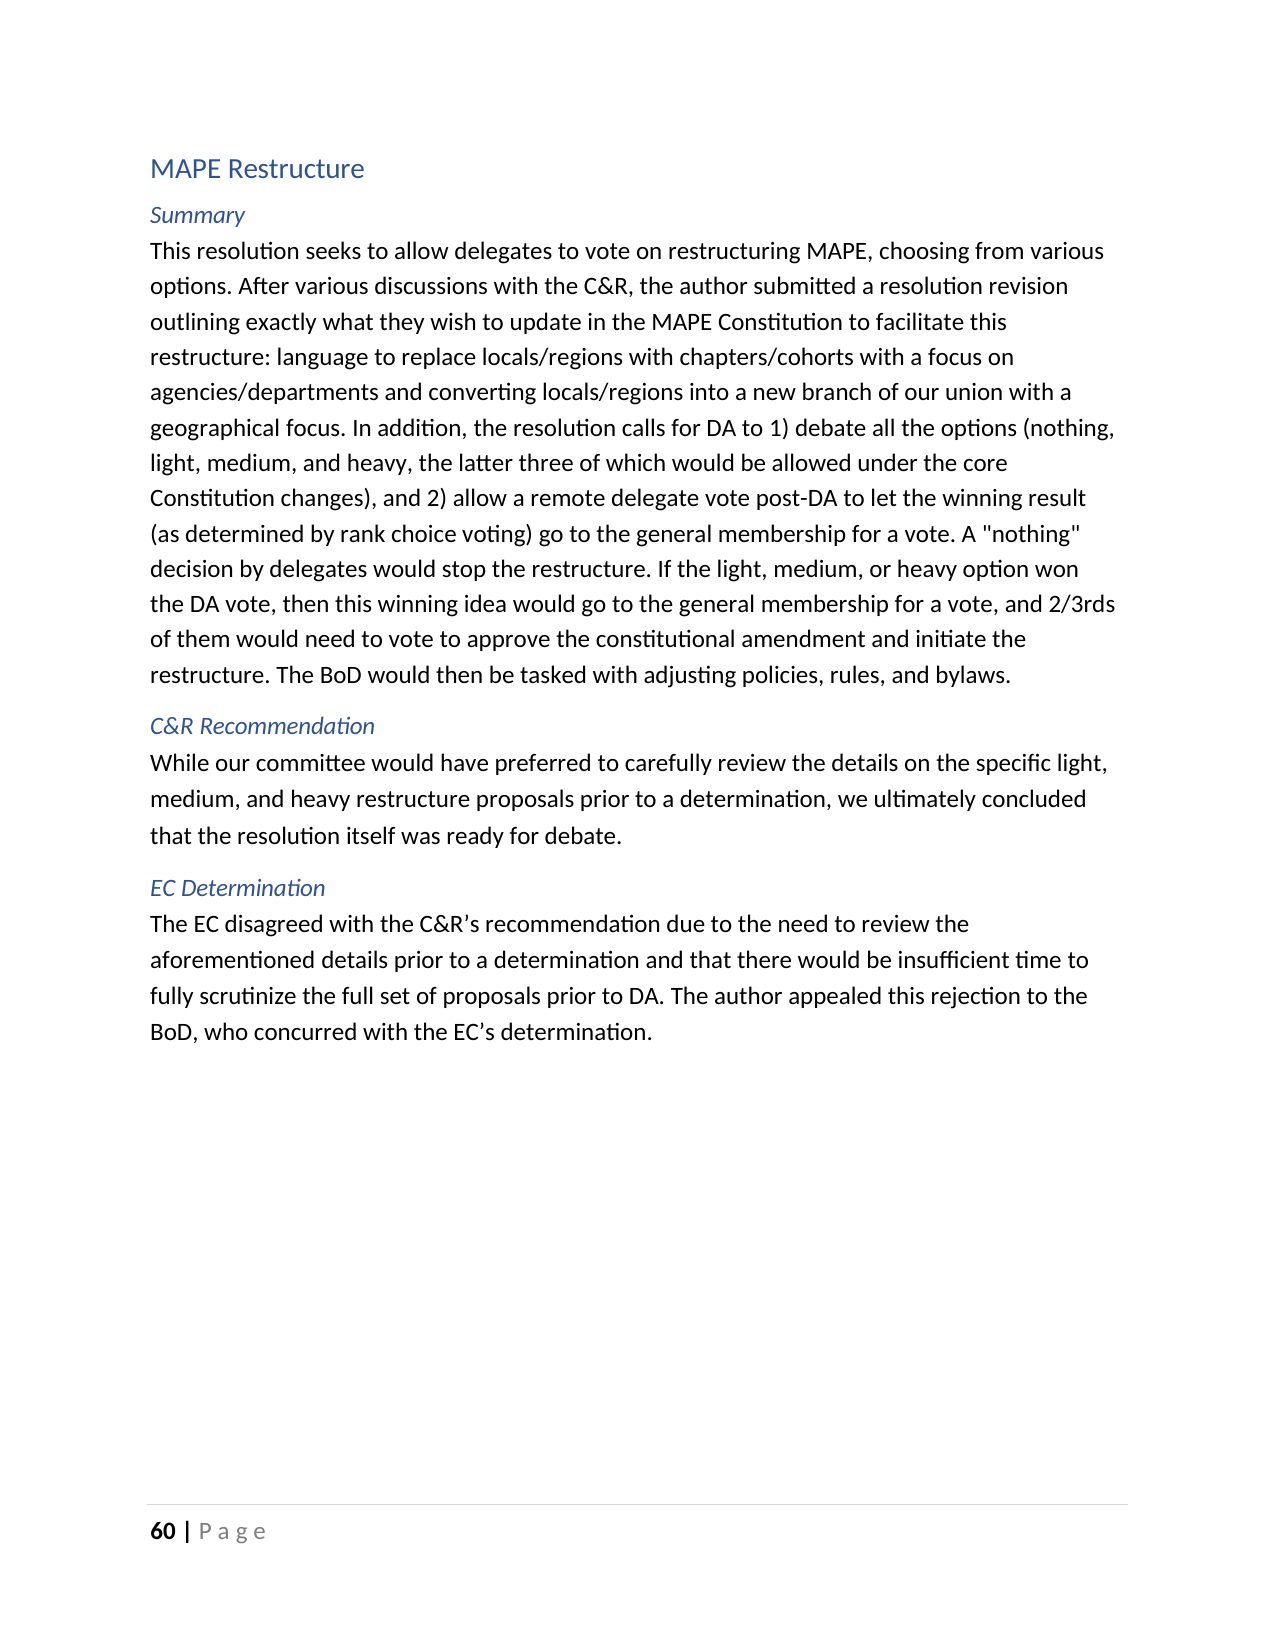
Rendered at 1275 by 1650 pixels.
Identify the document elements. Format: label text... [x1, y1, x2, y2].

text While our committee would have preferred to carefully review the details on the specific light, medium, and heavy restructure proposals prior to a determination, we ultimately concluded that the resolution itself was ready for debate. [150, 747, 1125, 851]
text the DA vote, then this winning idea would go to the general membership for a vote, and 2/3rds of them would need to vote to approve the constitutional amendment and initiate the restructure. The BoD would then be tasked with adjusting policies, rules, and bylaws. [150, 588, 1125, 689]
subtitle MAPE Restructure [150, 150, 1237, 186]
text EC Determination [150, 872, 1237, 903]
text This resolution seeks to allow delegates to vote on restructuring MAPE, choosing from various options. After various discussions with the C&R, the author submitted a resolution revision outlining exactly what they wish to update in the MAPE Constitution to facilitate this restructure: language to replace locals/regions with chapters/cohorts with a focus on [150, 235, 1125, 372]
text agencies/departments and converting locals/regions into a new branch of our union with a geographical focus. In addition, the resolution calls for DA to 1) debate all the options (nothing, light, medium, and heavy, the latter three of which would be allowed under the core Constitution changes), and 2) allow a remote delegate vote post-DA to let the winning result (as determined by rank choice voting) go to the general membership for a vote. A "nothing" decision by delegates would stop the restructure. If the light, medium, or heavy option won [150, 376, 1115, 583]
text Summary [150, 199, 1237, 230]
text The EC disagreed with the C&R’s recommendation due to the need to review the aforementioned details prior to a determination and that there would be insufficient time to fully scrutinize the full set of proposals prior to DA. The author appealed this rejection to the BoD, who concurred with the EC’s determination. [150, 909, 1125, 1047]
text C&R Recommendation [150, 710, 1237, 741]
